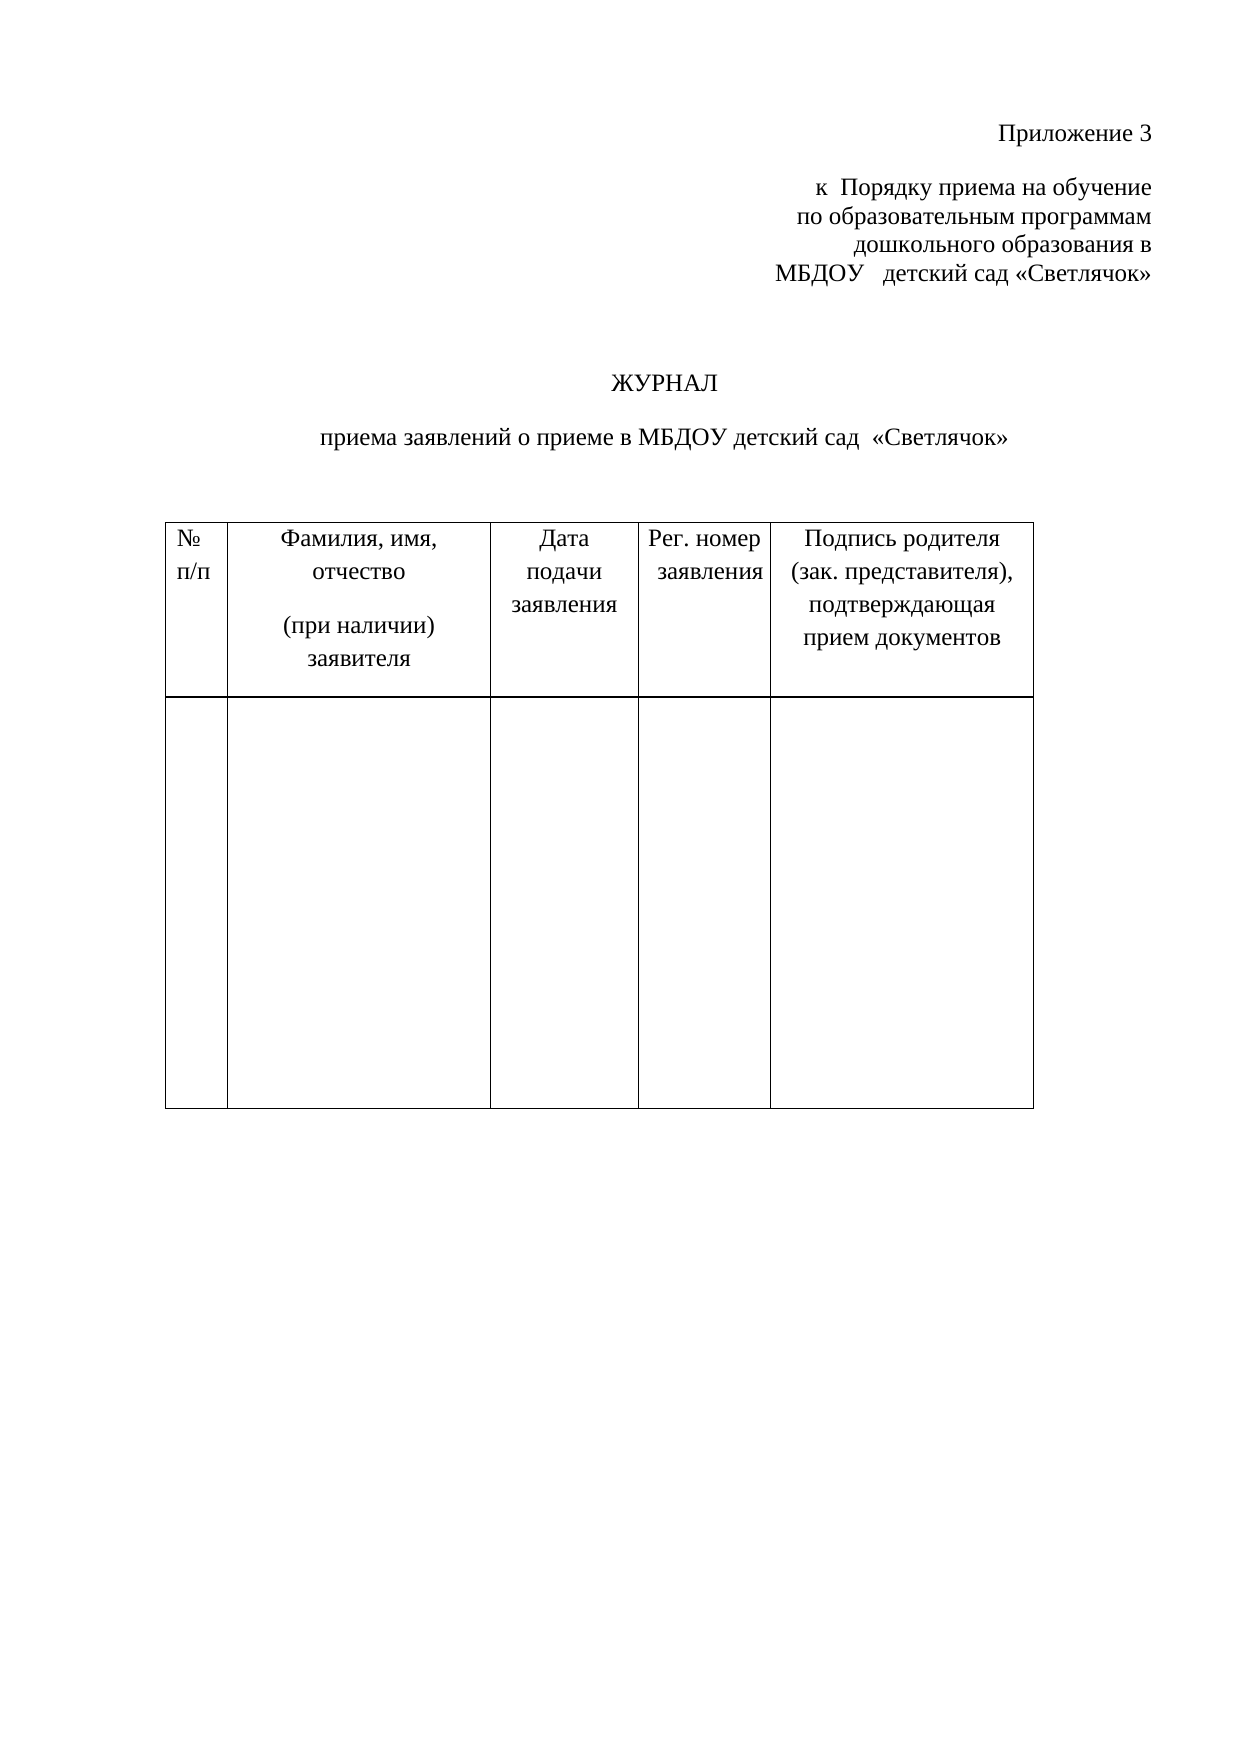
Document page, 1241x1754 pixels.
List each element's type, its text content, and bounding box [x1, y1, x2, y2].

text Приложение 3 [177, 118, 1152, 147]
table_header Рег. номер заявления [639, 523, 770, 696]
table_header № п/п [166, 523, 227, 696]
table_cell [166, 698, 227, 1108]
text к Порядку приема на обучение [177, 172, 1152, 201]
table_header Дата подачи заявления [491, 523, 638, 696]
table_cell [491, 698, 638, 1108]
table_header Фамилия, имя, отчество (при наличии) заявителя [228, 523, 490, 696]
text дошкольного образования в [177, 229, 1152, 258]
text ЖУРНАЛ [177, 368, 1152, 397]
text МБДОУ детский сад «Светлячок» [177, 258, 1152, 315]
table_cell [639, 698, 770, 1108]
text по образовательным программам [177, 201, 1152, 229]
table_cell [228, 698, 490, 1108]
table_cell [771, 698, 1033, 1108]
text приема заявлений о приеме в МБДОУ детский сад «Светлячок» [177, 422, 1152, 451]
table_header Подпись родителя (зак. представителя), подтверждающая прием документов [771, 523, 1033, 696]
